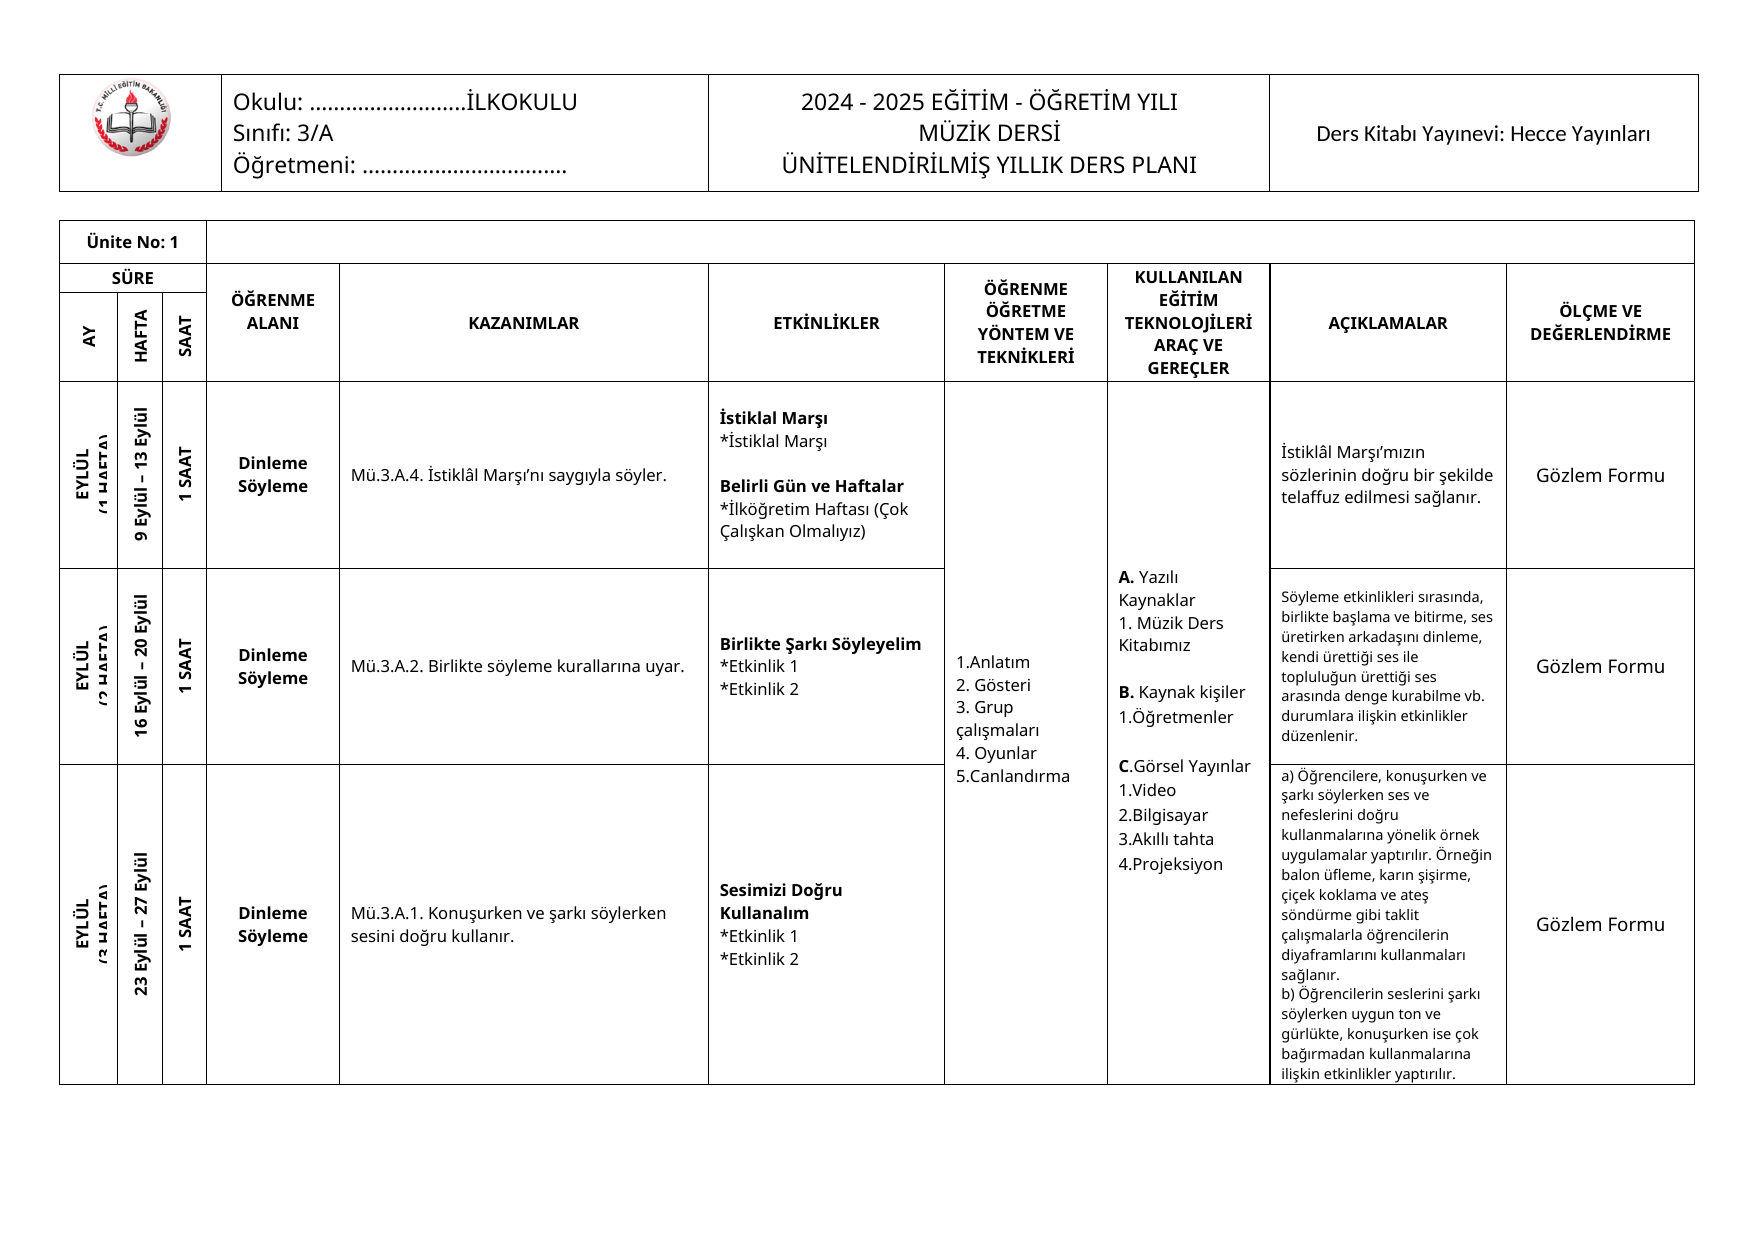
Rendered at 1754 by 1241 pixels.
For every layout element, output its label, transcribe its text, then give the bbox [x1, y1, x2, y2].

picture [86, 75, 176, 163]
table_cell Gözlem Formu [1507, 569, 1694, 764]
table_cell 9 Eylül – 13 Eylül [118, 382, 162, 567]
table_cell a) Öğrencilere, konuşurken ve şarkı söylerken ses ve nefeslerini doğru kullanmalarına yönelik örnek uygulamalar yaptırılır. Örneğin balon üfleme, karın şişirme, çiçek koklama ve ateş söndürme gibi taklit çalışmalarla öğrencilerin diyaframlarını kullanmaları sağlanır. b) Öğrencilerin seslerini şarkı söylerken uygun ton ve gürlükte, konuşurken ise çok bağırmadan kullanmalarına ilişkin etkinlikler yaptırılır. [1271, 765, 1506, 1084]
table_cell 23 Eylül – 27 Eylül [118, 765, 162, 1084]
table_cell EYLÜL (1.HAFTA) [60, 382, 117, 567]
table_header [207, 221, 1694, 263]
table_cell Gözlem Formu [1507, 765, 1694, 1084]
table_cell Gözlem Formu [1507, 382, 1694, 567]
table_cell EYLÜL (3.HAFTA) [60, 765, 117, 1084]
table_cell ETKİNLİKLER [709, 264, 944, 381]
table_cell ÖĞRENME ÖĞRETME YÖNTEM VE TEKNİKLERİ [945, 264, 1107, 381]
table_cell Dinleme Söyleme [207, 382, 339, 567]
table_cell Mü.3.A.1. Konuşurken ve şarkı söylerken sesini doğru kullanır. [340, 765, 708, 1084]
table_cell SAAT [163, 293, 206, 381]
table_cell HAFTA [118, 293, 162, 381]
table_cell AÇIKLAMALAR [1271, 264, 1506, 381]
table_cell 16 Eylül – 20 Eylül [118, 569, 162, 764]
table_cell Mü.3.A.4. İstiklâl Marşı’nı saygıyla söyler. [340, 382, 708, 567]
table_cell İstiklal Marşı *İstiklal Marşı Belirli Gün ve Haftalar *İlköğretim Haftası (Çok Çalışkan Olmalıyız) [709, 382, 944, 567]
table_cell Birlikte Şarkı Söyleyelim *Etkinlik 1 *Etkinlik 2 [709, 569, 944, 764]
table_cell A. Yazılı Kaynaklar 1. Müzik Ders Kitabımız B. Kaynak kişiler 1.Öğretmenler C.Görsel Yayınlar 1.Video 2.Bilgisayar 3.Akıllı tahta 4.Projeksiyon [1108, 382, 1269, 1084]
table_cell Dinleme Söyleme [207, 569, 339, 764]
table_cell KAZANIMLAR [340, 264, 708, 381]
table_cell EYLÜL (2.HAFTA) [60, 569, 117, 764]
table_cell Dinleme Söyleme [207, 765, 339, 1084]
table_cell 1 SAAT [163, 382, 206, 567]
table_cell SÜRE [60, 264, 206, 292]
table_cell İstiklâl Marşı’mızın sözlerinin doğru bir şekilde telaffuz edilmesi sağlanır. [1271, 382, 1506, 567]
table_cell 1.Anlatım 2. Gösteri 3. Grup çalışmaları 4. Oyunlar 5.Canlandırma [945, 382, 1107, 1084]
table_header Ünite No: 1 [60, 221, 206, 263]
table_cell Söyleme etkinlikleri sırasında, birlikte başlama ve bitirme, ses üretirken arkadaşını dinleme, kendi ürettiği ses ile topluluğun ürettiği ses arasında denge kurabilme vb. durumlara ilişkin etkinlikler düzenlenir. [1271, 569, 1506, 764]
table_cell 1 SAAT [163, 765, 206, 1084]
table_cell KULLANILAN EĞİTİM TEKNOLOJİLERİ ARAÇ VE GEREÇLER [1108, 264, 1269, 381]
table_cell AY [60, 293, 117, 381]
table_cell Mü.3.A.2. Birlikte söyleme kurallarına uyar. [340, 569, 708, 764]
table_cell 1 SAAT [163, 569, 206, 764]
table_cell ÖĞRENME ALANI [207, 264, 339, 381]
table_cell ÖLÇME VE DEĞERLENDİRME [1507, 264, 1694, 381]
table_cell Sesimizi Doğru Kullanalım *Etkinlik 1 *Etkinlik 2 [709, 765, 944, 1084]
